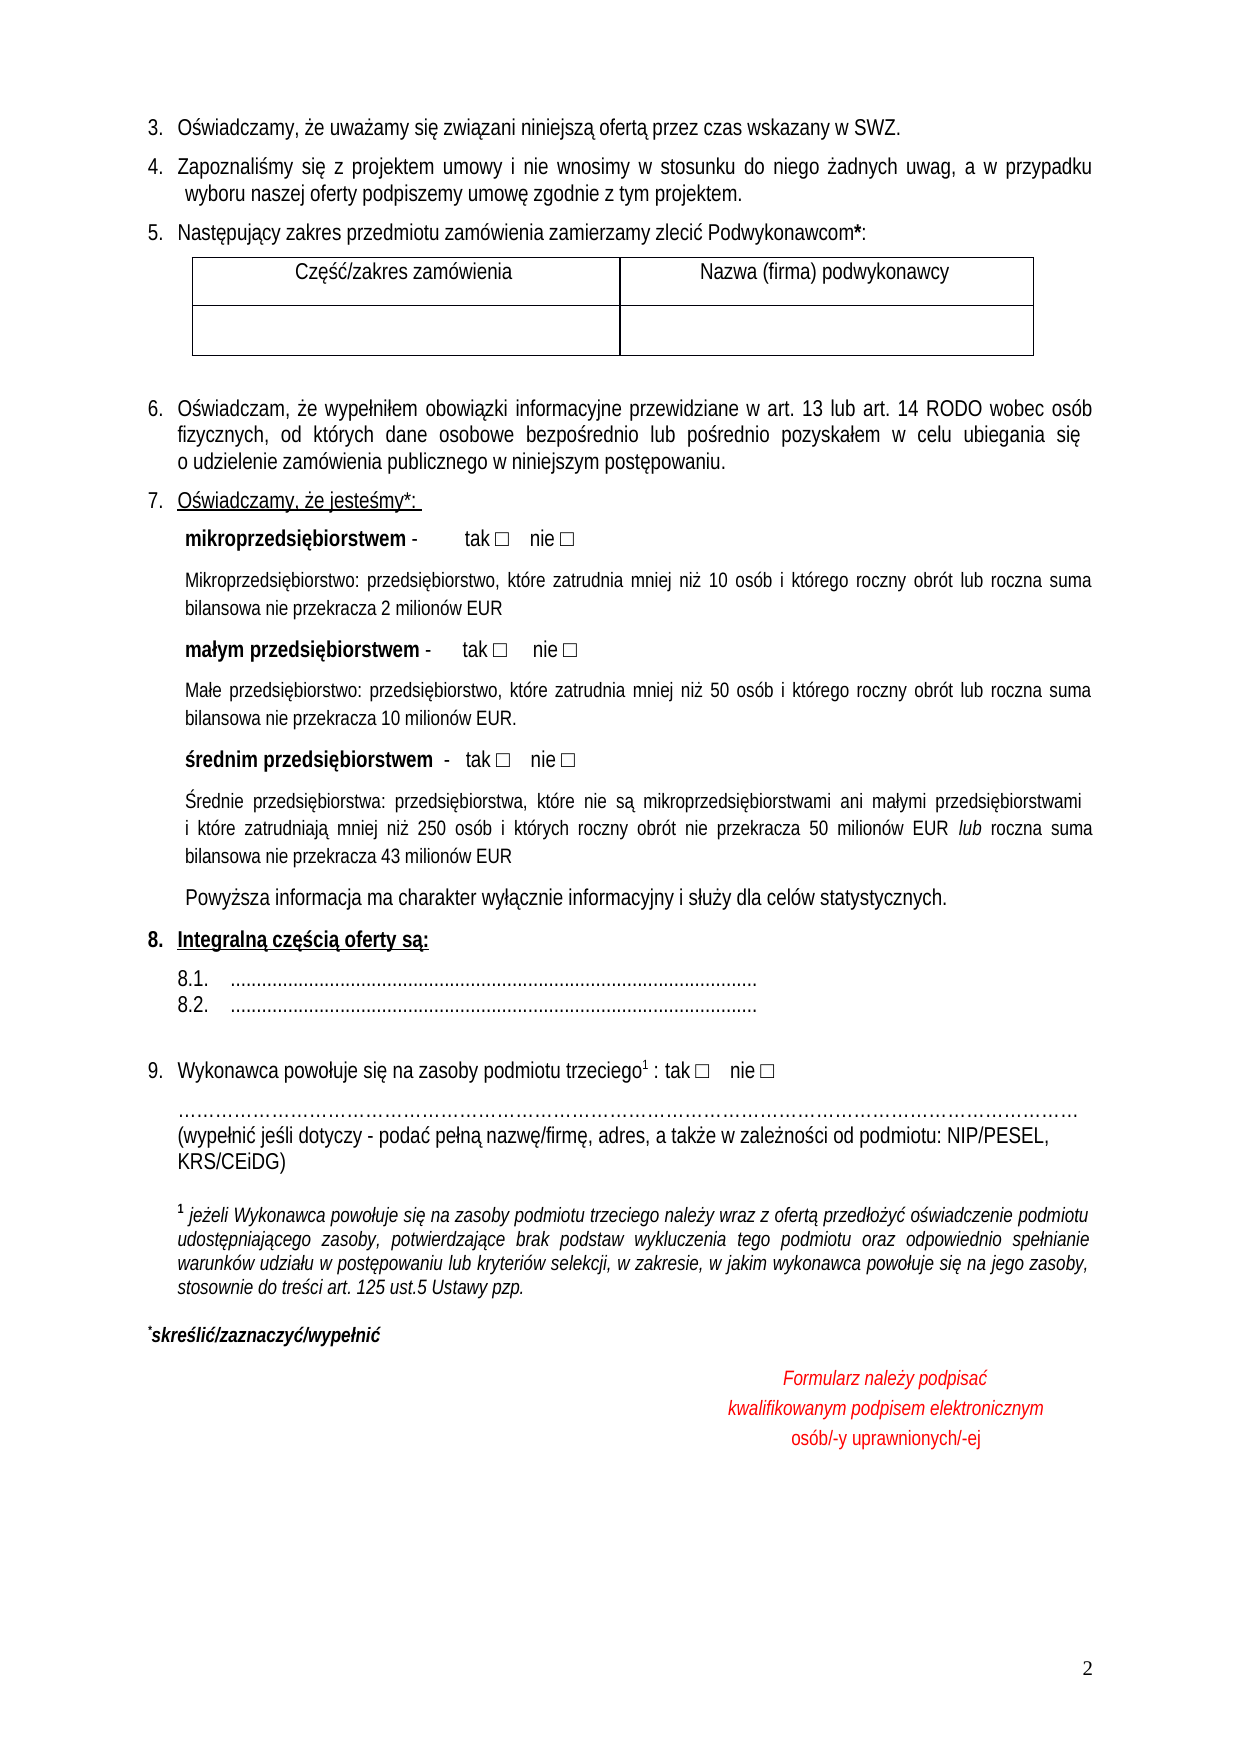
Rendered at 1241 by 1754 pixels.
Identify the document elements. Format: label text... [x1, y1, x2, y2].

text małym przedsiębiorstwem - tak □ nie □ [185, 636, 1093, 662]
table_header Nazwa (firma) podwykonawcy [621, 258, 1033, 305]
text Małe przedsiębiorstwo: przedsiębiorstwo, które zatrudnia mniej niż 50 osób i którego roczny obrót lub roczna suma bilansowa nie przekracza 10 milionów EUR. [185, 678, 1093, 730]
list ..................................................................................................... [177, 965, 1093, 991]
text osób/-y uprawnionych/-ej [148, 1426, 1093, 1450]
text Mikroprzedsiębiorstwo: przedsiębiorstwo, które zatrudnia mniej niż 10 osób i którego roczny obrót lub roczna suma bilansowa nie przekracza 2 milionów EUR [185, 568, 1093, 619]
table_header Część/zakres zamówienia [193, 258, 619, 305]
list Następujący zakres przedmiotu zamówienia zamierzamy zlecić Podwykonawcom*: [148, 218, 1093, 245]
text 1 jeżeli Wykonawca powołuje się na zasoby podmiotu trzeciego należy wraz z ofertą przedłożyć oświadczenie podmiotu udostępniającego zasoby, potwierdzające brak podstaw wykluczenia tego podmiotu oraz odpowiednio spełnianie warunków udziału w postępowaniu lub kryteriów selekcji, w zakresie, w jakim wykonawca powołuje się na jego zasoby, stosownie do treści art. 125 ust.5 Ustawy pzp. [177, 1201, 1093, 1299]
list Integralną częścią oferty są: [148, 926, 1093, 953]
text kwalifikowanym podpisem elektronicznym [148, 1396, 1093, 1420]
table_cell [193, 306, 619, 355]
list ..................................................................................................... [177, 991, 1093, 1018]
text Średnie przedsiębiorstwa: przedsiębiorstwa, które nie są mikroprzedsiębiorstwami ani małymi przedsiębiorstwami i które zatrudniają mniej niż 250 osób i których roczny obrót nie przekracza 50 milionów EUR lub roczna suma bilansowa nie przekracza 43 milionów EUR [185, 788, 1093, 867]
text Formularz należy podpisać [148, 1366, 1093, 1389]
table_cell [621, 306, 1033, 355]
list Oświadczamy, że jesteśmy*: [148, 487, 1093, 513]
list Oświadczamy, że uważamy się związani niniejszą ofertą przez czas wskazany w SWZ. [148, 114, 1093, 141]
text ……………………………………………………………………………………………………………………………… (wypełnić jeśli dotyczy - podać pełną nazwę/firmę, adres, a także w zależności od podmiotu: NIP/PESEL, KRS/CEiDG) [177, 1096, 1093, 1174]
text średnim przedsiębiorstwem - tak □ nie □ [185, 746, 1093, 772]
text *skreślić/zaznaczyć/wypełnić [148, 1323, 1093, 1347]
text mikroprzedsiębiorstwem - tak □ nie □ [185, 525, 1093, 552]
text Powyższa informacja ma charakter wyłącznie informacyjny i służy dla celów statystycznych. [185, 883, 1093, 910]
list Wykonawca powołuje się na zasoby podmiotu trzeciego1 : tak □ nie □ [148, 1057, 1093, 1083]
list Zapoznaliśmy się z projektem umowy i nie wnosimy w stosunku do niego żadnych uwag, a w przypadku wyboru naszej oferty podpiszemy umowę zgodnie z tym projektem. [148, 153, 1093, 206]
list Oświadczam, że wypełniłem obowiązki informacyjne przewidziane w art. 13 lub art. 14 RODO wobec osób fizycznych, od których dane osobowe bezpośrednio lub pośrednio pozyskałem w celu ubiegania się o udzielenie zamówienia publicznego w niniejszym postępowaniu. [148, 395, 1093, 474]
